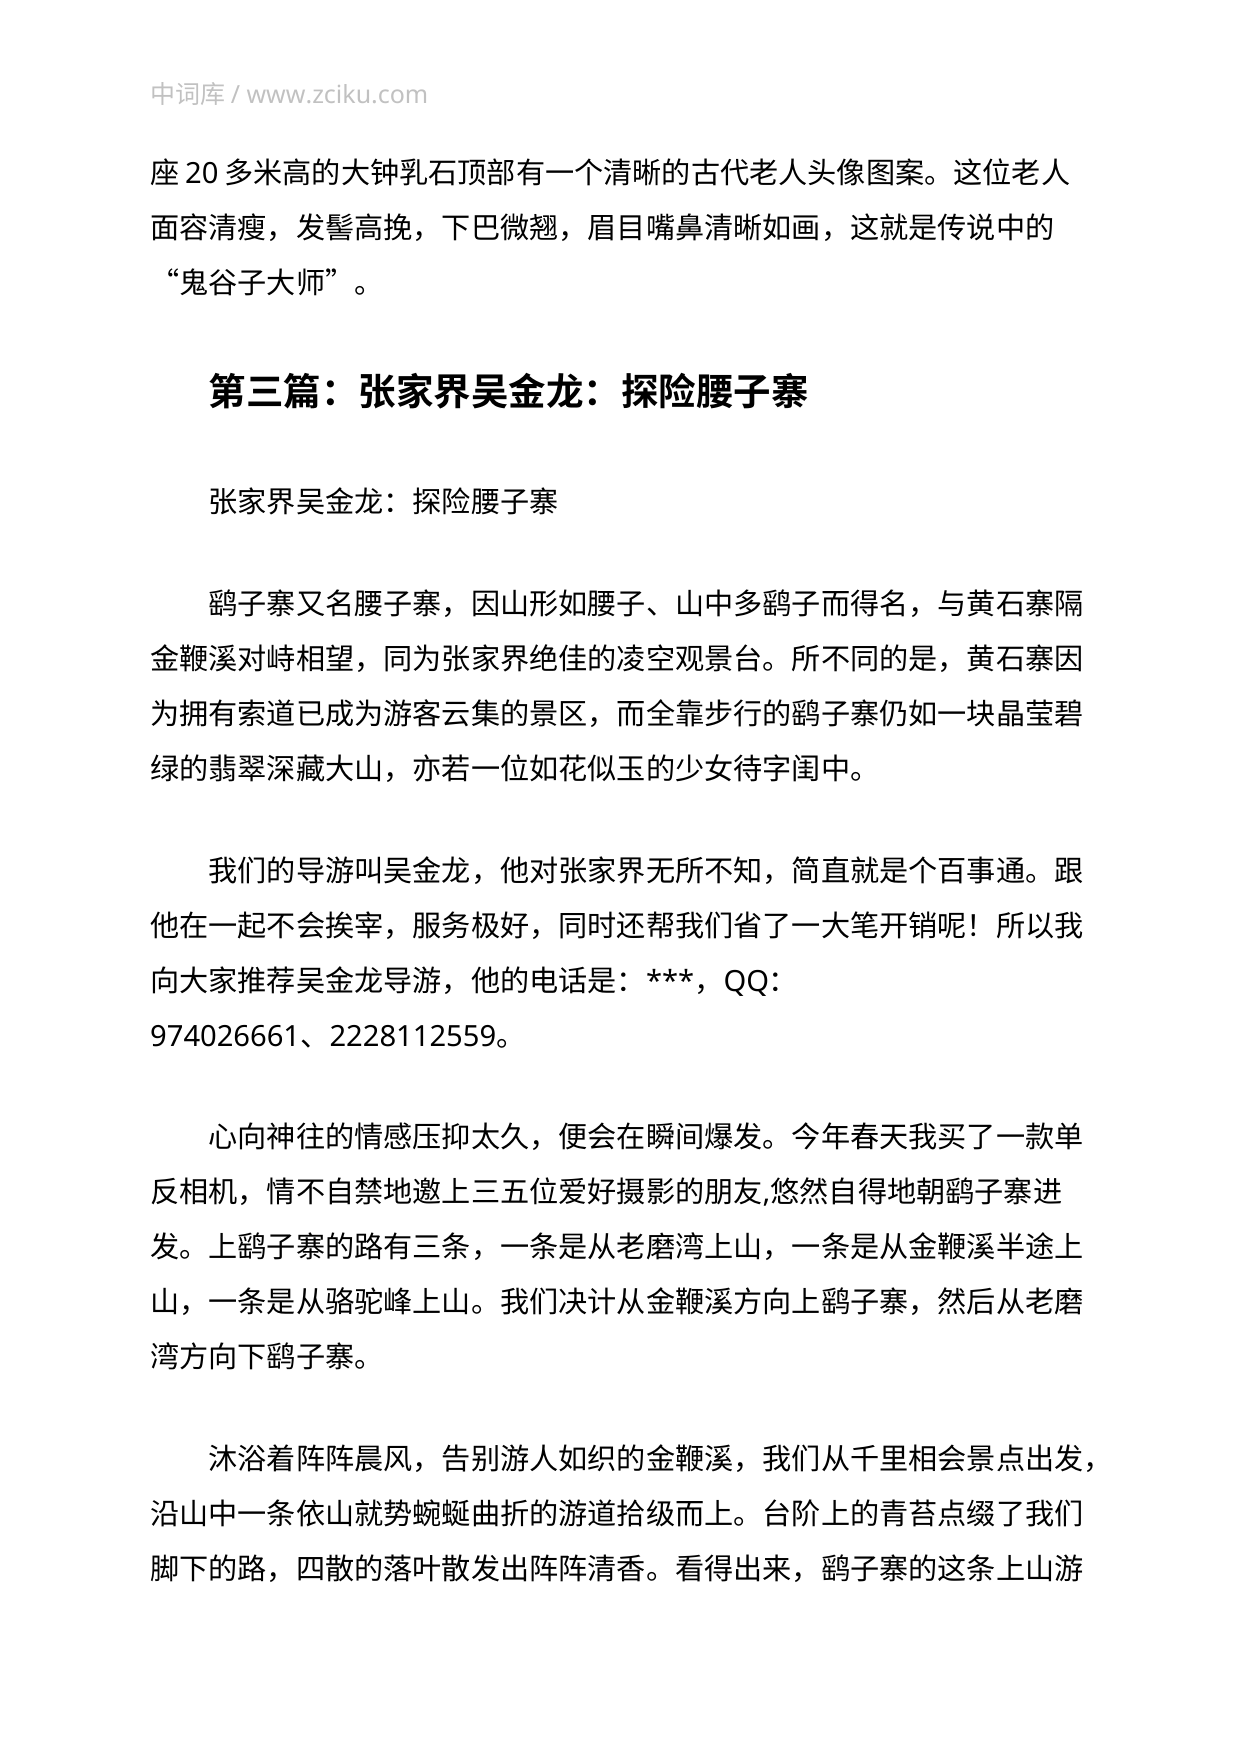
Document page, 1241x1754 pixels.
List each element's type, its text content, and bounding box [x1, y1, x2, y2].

text 心向神往的情感压抑太久，便会在瞬间爆发。今年春天我买了一款单反相机，情不自禁地邀上三五位爱好摄影的朋友,悠然自得地朝鹞子寨进发。上鹞子寨的路有三条，一条是从老磨湾上山，一条是从金鞭溪半途上山，一条是从骆驼峰上山。我们决计从金鞭溪方向上鹞子寨，然后从老磨湾方向下鹞子寨。 [150, 1114, 1090, 1376]
text 第三篇：张家界吴金龙：探险腰子寨 [150, 362, 1090, 416]
text 鹞子寨又名腰子寨，因山形如腰子、山中多鹞子而得名，与黄石寨隔金鞭溪对峙相望，同为张家界绝佳的凌空观景台。所不同的是，黄石寨因为拥有索道已成为游客云集的景区，而全靠步行的鹞子寨仍如一块晶莹碧绿的翡翠深藏大山，亦若一位如花似玉的少女待字闺中。 [150, 581, 1090, 788]
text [150, 150, 1090, 302]
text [150, 1436, 1090, 1588]
text 张家界吴金龙：探险腰子寨 [150, 479, 1090, 521]
text 我们的导游叫吴金龙，他对张家界无所不知，简直就是个百事通。跟他在一起不会挨宰，服务极好，同时还帮我们省了一大笔开销呢！所以我向大家推荐吴金龙导游，他的电话是：***，QQ：974026661、2228112559。 [150, 847, 1090, 1054]
